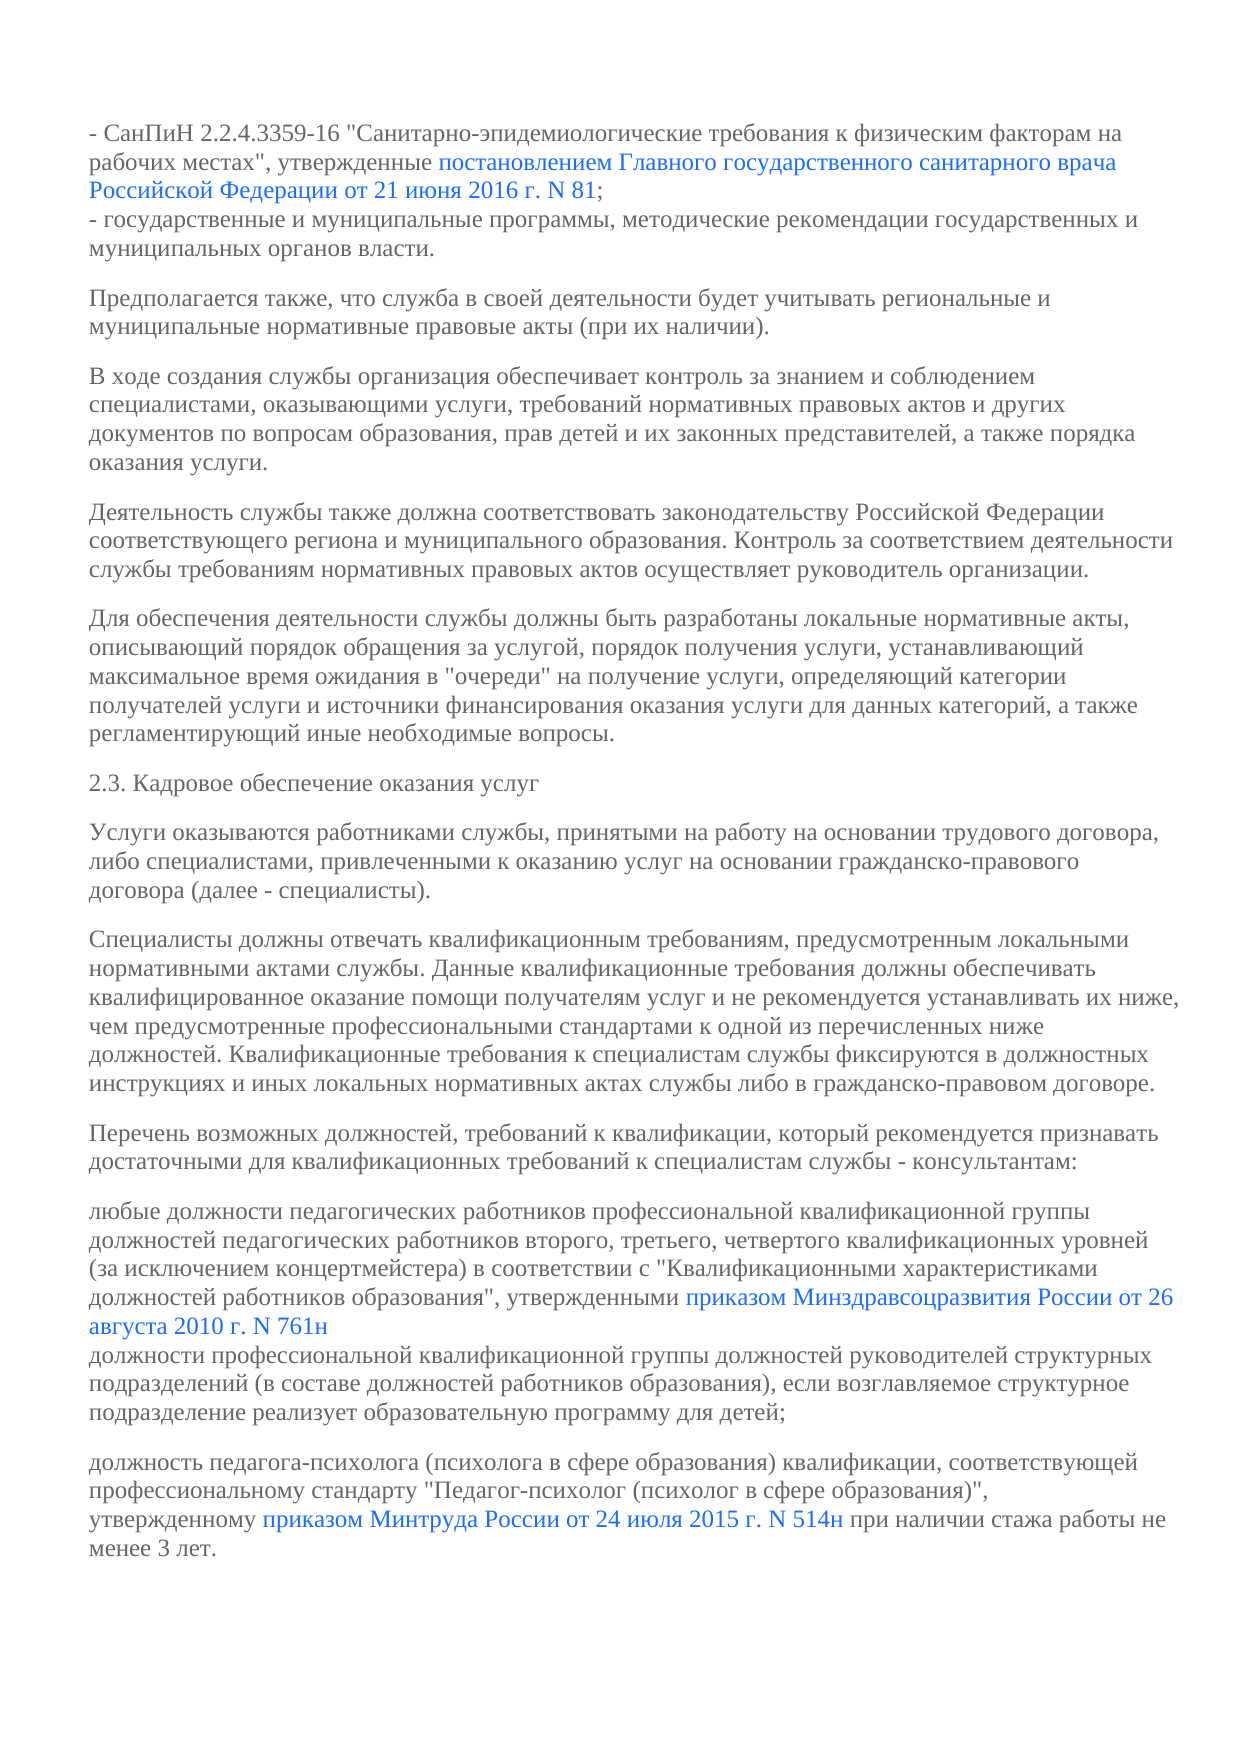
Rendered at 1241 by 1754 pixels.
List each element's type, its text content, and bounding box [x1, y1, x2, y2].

text любые должности педагогических работников профессиональной квалификационной группы должностей педагогических работников второго, третьего, четвертого квалификационных уровней (за исключением концертмейстера) в соответствии с "Квалификационными характеристиками должностей работников образования", утвержденными приказом Минздравсоцразвития России от 26 августа 2010 г. N 761н [89, 1196, 1181, 1340]
text Перечень возможных должностей, требований к квалификации, который рекомендуется признавать достаточными для квалификационных требований к специалистам службы - консультантам: [89, 1118, 1181, 1175]
text должности профессиональной квалификационной группы должностей руководителей структурных подразделений (в составе должностей работников образования), если возглавляемое структурное подразделение реализует образовательную программу для детей; [89, 1340, 1181, 1426]
text должность педагога-психолога (психолога в сфере образования) квалификации, соответствующей профессиональному стандарту "Педагог-психолог (психолог в сфере образования)", утвержденному приказом Минтруда России от 24 июля 2015 г. N 514н при наличии стажа работы не менее 3 лет. [89, 1447, 1181, 1562]
text Для обеспечения деятельности службы должны быть разработаны локальные нормативные акты, описывающий порядок обращения за услугой, порядок получения услуги, устанавливающий максимальное время ожидания в "очереди" на получение услуги, определяющий категории получателей услуги и источники финансирования оказания услуги для данных категорий, а также регламентирующий иные необходимые вопросы. [89, 603, 1181, 747]
text Специалисты должны отвечать квалификационным требованиям, предусмотренным локальными нормативными актами службы. Данные квалификационные требования должны обеспечивать квалифицированное оказание помощи получателям услуг и не рекомендуется устанавливать их ниже, чем предусмотренные профессиональными стандартами к одной из перечисленных ниже должностей. Квалификационные требования к специалистам службы фиксируются в должностных инструкциях и иных локальных нормативных актах службы либо в гражданско-правовом договоре. [89, 924, 1181, 1097]
text В ходе создания службы организация обеспечивает контроль за знанием и соблюдением специалистами, оказывающими услуги, требований нормативных правовых актов и других документов по вопросам образования, прав детей и их законных представителей, а также порядка оказания услуги. [89, 361, 1181, 476]
text 2.3. Кадровое обеспечение оказания услуг [89, 768, 1181, 797]
text Предполагается также, что служба в своей деятельности будет учитывать региональные и муниципальные нормативные правовые акты (при их наличии). [89, 283, 1181, 340]
text - СанПиН 2.2.4.3359-16 "Санитарно-эпидемиологические требования к физическим факторам на рабочих местах", утвержденные постановлением Главного государственного санитарного врача Российской Федерации от 21 июня 2016 г. N 81; [89, 118, 1181, 204]
text - государственные и муниципальные программы, методические рекомендации государственных и муниципальных органов власти. [89, 204, 1181, 262]
text Услуги оказываются работниками службы, принятыми на работу на основании трудового договора, либо специалистами, привлеченными к оказанию услуг на основании гражданско-правового договора (далее - специалисты). [89, 817, 1181, 904]
text Деятельность службы также должна соответствовать законодательству Российской Федерации соответствующего региона и муниципального образования. Контроль за соответствием деятельности службы требованиям нормативных правовых актов осуществляет руководитель организации. [89, 497, 1181, 583]
